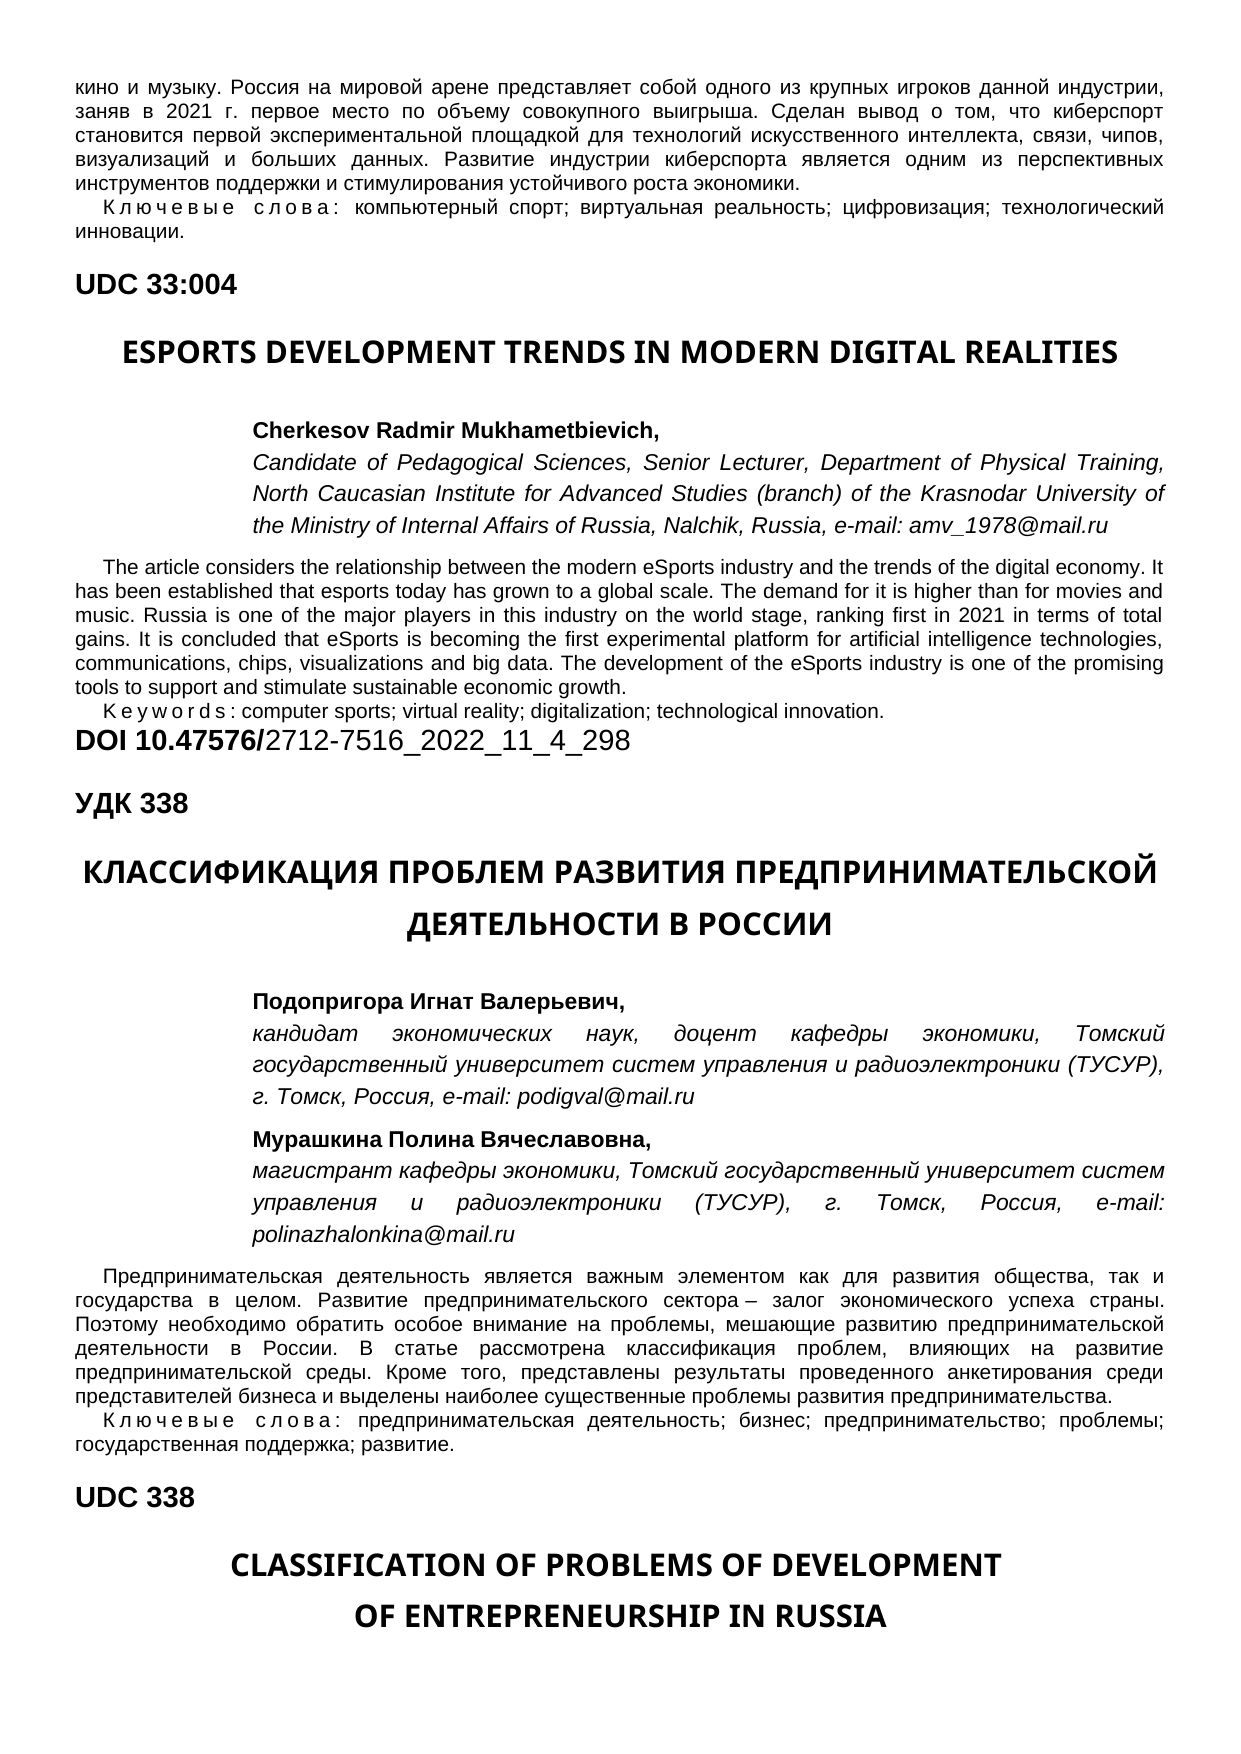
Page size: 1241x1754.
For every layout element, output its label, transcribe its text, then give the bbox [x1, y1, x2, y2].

text The article considers the relationship between the modern eSports industry and the trends of the digital economy. It has been established that esports today has grown to a global scale. The demand for it is higher than for movies and music. Russia is one of the major players in this industry on the world stage, ranking first in 2021 in terms of total gains. It is concluded that eSports is becoming the first experimental platform for artificial intelligence technologies, communications, chips, visualizations and big data. The development of the eSports industry is one of the promising tools to support and stimulate sustainable economic growth. [75, 555, 1165, 699]
text Классификация проблем развития предпринимательской деятельности в России [75, 850, 1165, 944]
text Ключевые слова: предпринимательская деятельность; бизнес; предпринимательство; проблемы; государственная поддержка; развитие. [75, 1408, 1165, 1456]
text кандидат экономических наук, доцент кафедры экономики, Томский государственный университет систем управления и радиоэлектроники (ТУСУР), г. Томск, Россия, е-mail: podigval@mail.ru [252, 1019, 1165, 1109]
text УДК 338 [75, 787, 1165, 820]
text Keywords: computer sports; virtual reality; digitalization; technological innovation. [75, 699, 1165, 723]
text Ключевые слова: компьютерный спорт; виртуальная реальность; цифровизация; технологический инновации. [75, 195, 1165, 243]
text UDC 338 [75, 1479, 1165, 1513]
text Мурашкина Полина Вячеславовна, [252, 1126, 1165, 1152]
text магистрант кафедры экономики, Томский государственный университет систем управления и радиоэлектроники (ТУСУР), г. Томск, Россия, е-mail: polinazhalonkina@mail.ru [252, 1157, 1165, 1247]
text UDC 33:004 [75, 267, 1165, 300]
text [75, 75, 1165, 195]
text Classification of problems of development of entrepreneurship in Russia [75, 1543, 1165, 1637]
text Candidate of Pedagogical Sciences, Senior Lecturer, Department of Physical Training, North Caucasian Institute for Advanced Studies (branch) of the Krasnodar University of the Ministry of Internal Affairs of Russia, Nalchik, Russia, e-mail: amv_1978@mail.ru [252, 448, 1165, 538]
text Cherkesov Radmir Mukhametbievich, [252, 417, 1165, 443]
text Подопригора Игнат Валерьевич, [252, 988, 1165, 1014]
text Предпринимательская деятельность является важным элементом как для развития общества, так и государства в целом. Развитие предпринимательского сектора – залог экономического успеха страны. Поэтому необходимо обратить особое внимание на проблемы, мешающие развитию предпринимательской деятельности в России. В статье рассмотрена классификация проблем, влияющих на развитие предпринимательской среды. Кроме того, представлены результаты проведенного анкетирования среди представителей бизнеса и выделены наиболее существенные проблемы развития предпринимательства. [75, 1264, 1165, 1408]
text DOI 10.47576/2712-7516_2022_11_4_298 [75, 723, 1165, 756]
text Esports development trends in modern digital realities [75, 331, 1165, 373]
